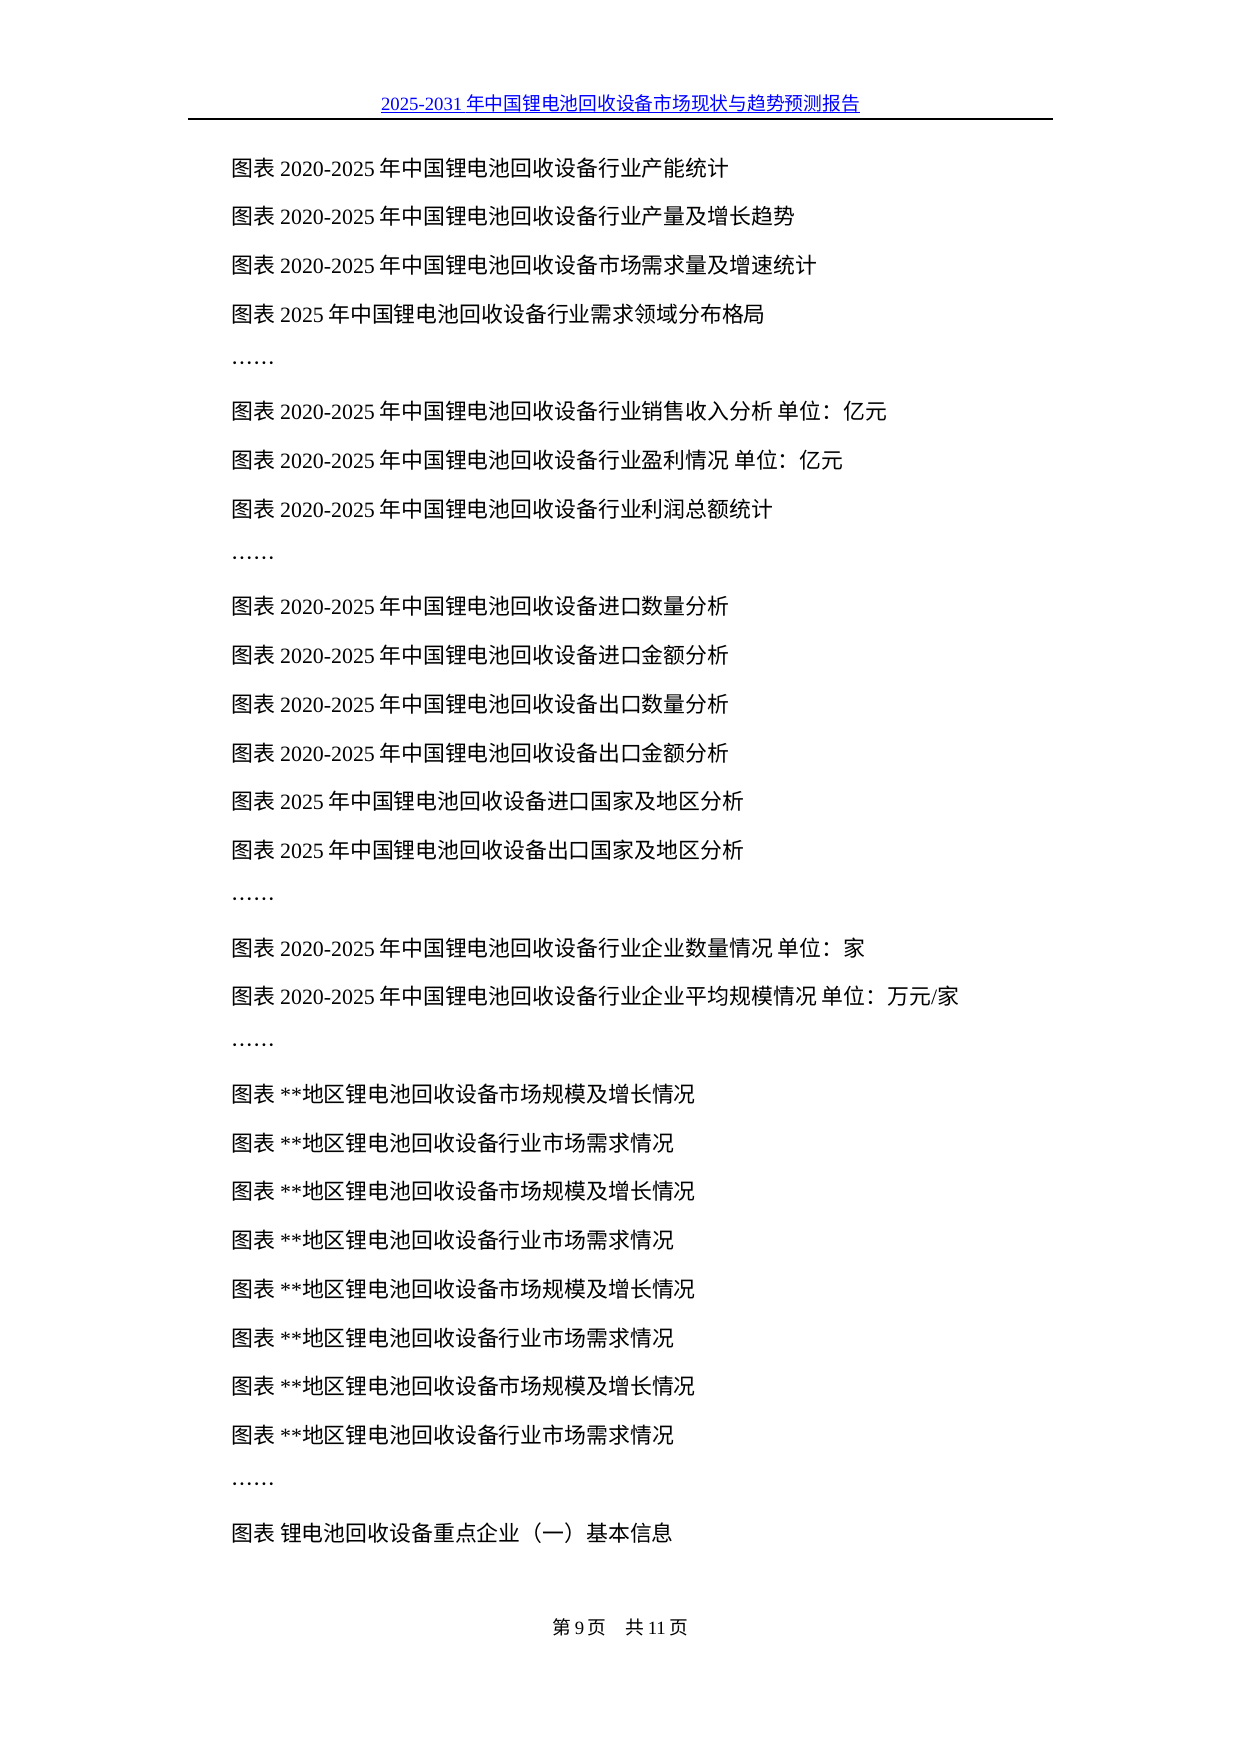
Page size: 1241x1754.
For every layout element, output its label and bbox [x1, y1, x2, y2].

text [187, 150, 1053, 1548]
